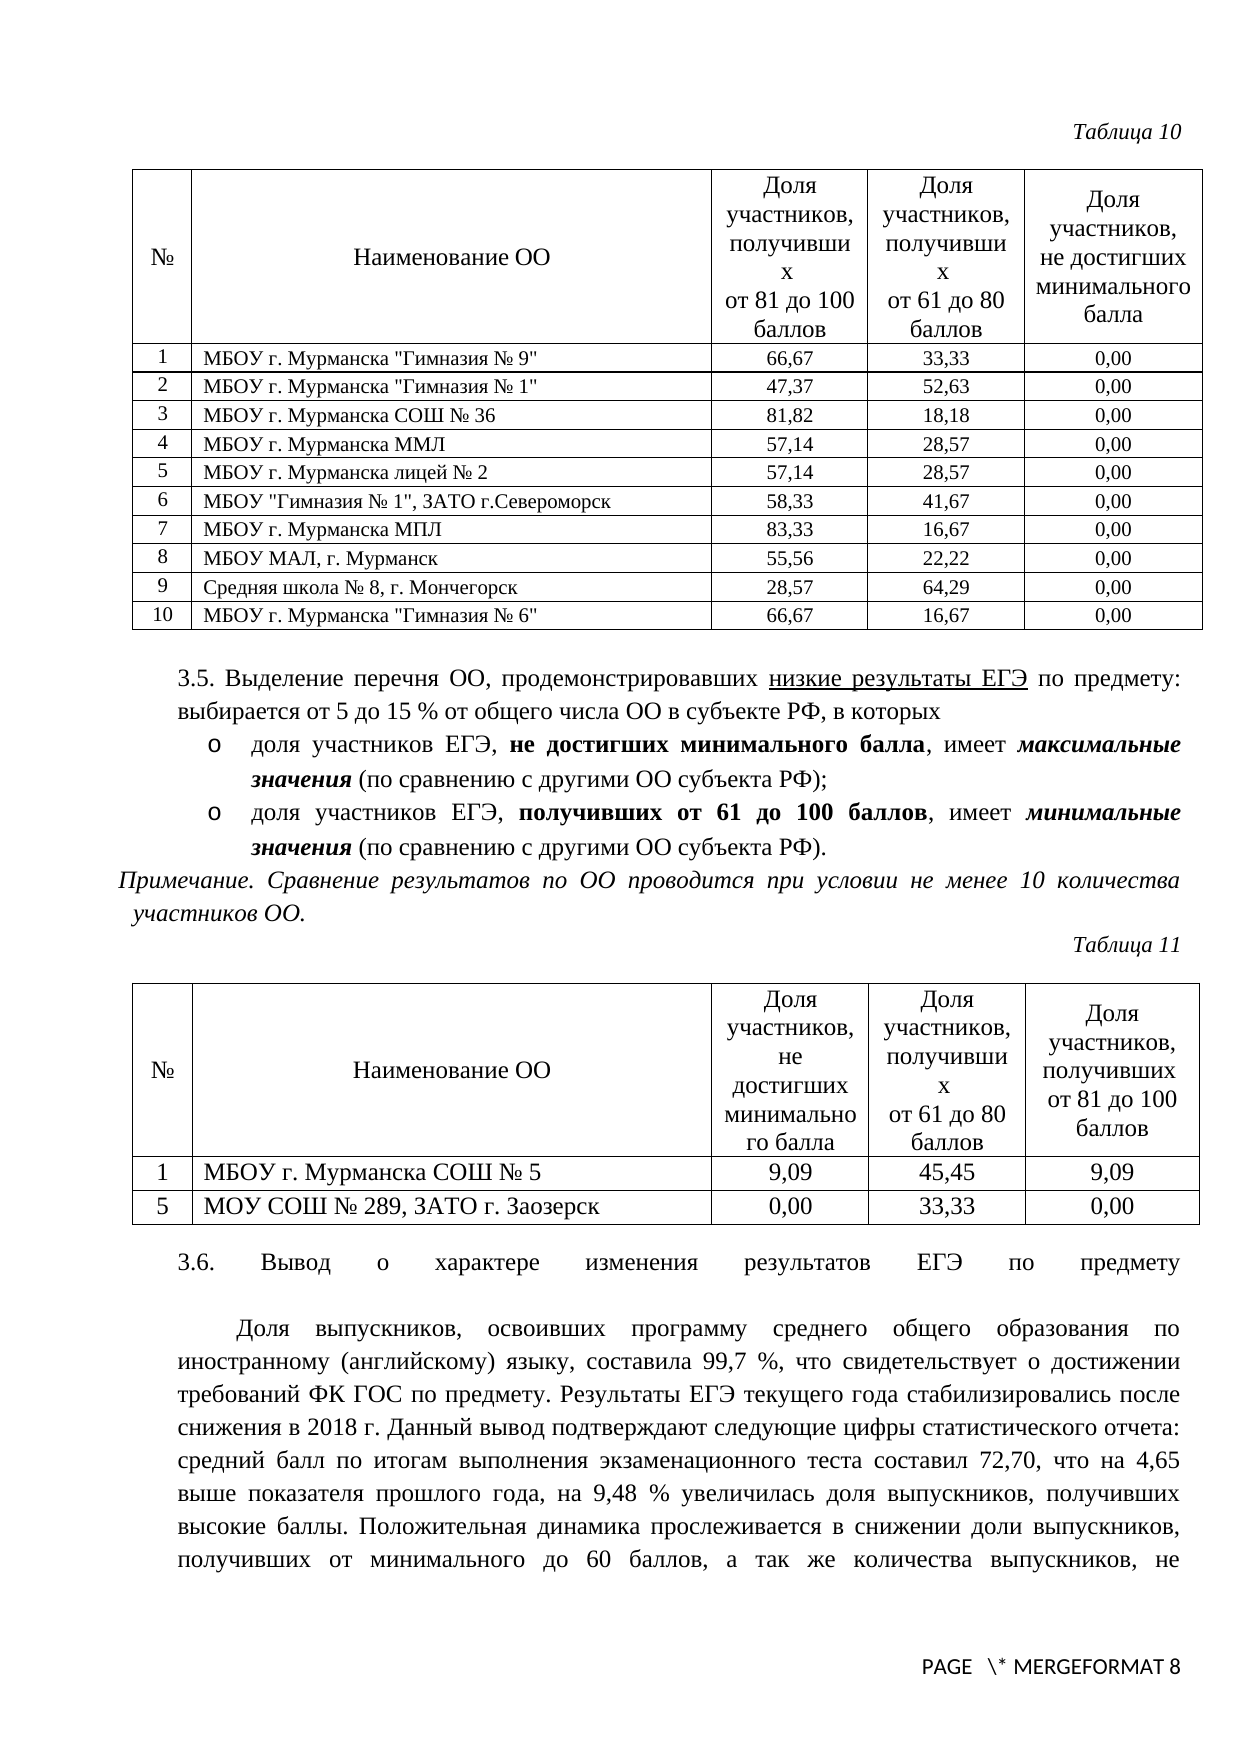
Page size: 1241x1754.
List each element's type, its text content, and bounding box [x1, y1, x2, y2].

table_cell 4 [133, 430, 191, 457]
table_header Доля участников, получивших от 81 до 100 баллов [712, 170, 867, 343]
table_cell 57,14 [712, 458, 867, 486]
table_cell МОУ СОШ № 289, ЗАТО г. Заозерск [193, 1191, 711, 1224]
table_cell 1 [133, 1157, 192, 1190]
table_cell МБОУ г. Мурманска "Гимназия № 1" [192, 373, 711, 400]
table_cell 8 [133, 544, 191, 572]
table_cell 64,29 [868, 573, 1024, 601]
table_cell МБОУ МАЛ, г. Мурманск [192, 544, 711, 572]
table_cell 83,33 [712, 516, 867, 543]
table_cell 0,00 [1025, 573, 1202, 601]
table_header Наименование ОО [192, 170, 711, 343]
table_cell 0,00 [1025, 458, 1202, 486]
table_cell 28,57 [868, 430, 1024, 457]
table_cell 16,67 [868, 602, 1024, 629]
table_cell 0,00 [1026, 1191, 1199, 1224]
table_cell 81,82 [712, 401, 867, 429]
table_cell 22,22 [868, 544, 1024, 572]
table_cell 28,57 [712, 573, 867, 601]
table_header Доля участников, не достигших минимального балла [712, 984, 868, 1156]
table_header Доля участников, не достигших минимального балла [1025, 170, 1202, 343]
list доля участников ЕГЭ, не достигших минимального балла, имеет максимальные значения (по сравнению с другими ОО субъекта РФ); [207, 729, 1181, 793]
table_cell МБОУ "Гимназия № 1", ЗАТО г.Североморск [192, 487, 711, 514]
list Примечание. Сравнение результатов по ОО проводится при условии не менее 10 количества участников ОО. [118, 866, 1181, 927]
table_cell 66,67 [712, 602, 867, 629]
table_header Доля участников, получивших от 61 до 80 баллов [868, 170, 1024, 343]
table_cell 33,33 [869, 1191, 1025, 1224]
table_cell МБОУ г. Мурманска "Гимназия № 9" [192, 344, 711, 371]
table_header Доля участников, получивших от 81 до 100 баллов [1026, 984, 1199, 1156]
table_cell 16,67 [868, 516, 1024, 543]
table_cell МБОУ г. Мурманска лицей № 2 [192, 458, 711, 486]
table_cell 47,37 [712, 373, 867, 400]
table_cell 6 [133, 487, 191, 514]
table_cell 9,09 [712, 1157, 868, 1190]
table_cell 0,00 [1025, 602, 1202, 629]
table_cell 0,00 [1025, 344, 1202, 371]
table_header № [133, 984, 192, 1156]
table_cell 58,33 [712, 487, 867, 514]
table_cell 28,57 [868, 458, 1024, 486]
table_cell 9 [133, 573, 191, 601]
table_cell МБОУ г. Мурманска МПЛ [192, 516, 711, 543]
table_cell 5 [133, 458, 191, 486]
table_cell Средняя школа № 8, г. Мончегорск [192, 573, 711, 601]
table_cell МБОУ г. Мурманска СОШ № 5 [193, 1157, 711, 1190]
table_cell 33,33 [868, 344, 1024, 371]
table_cell 41,67 [868, 487, 1024, 514]
table_cell 0,00 [1025, 401, 1202, 429]
table_cell 10 [133, 602, 191, 629]
text 3.6. Вывод о характере изменения результатов ЕГЭ по предмету [177, 1247, 1181, 1309]
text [177, 1313, 1181, 1573]
table_cell 7 [133, 516, 191, 543]
table_cell 52,63 [868, 373, 1024, 400]
table_cell 0,00 [1025, 544, 1202, 572]
table_cell 0,00 [1025, 516, 1202, 543]
table_cell МБОУ г. Мурманска ММЛ [192, 430, 711, 457]
table_cell 5 [133, 1191, 192, 1224]
table_cell 66,67 [712, 344, 867, 371]
table_cell 3 [133, 401, 191, 429]
table_cell 0,00 [1025, 487, 1202, 514]
table_header № [133, 170, 191, 343]
table_header Доля участников, получивших от 61 до 80 баллов [869, 984, 1025, 1156]
table_cell 18,18 [868, 401, 1024, 429]
list 3.5. Выделение перечня ОО, продемонстрировавших низкие результаты ЕГЭ по предмету: выбирается от 5 до 15 % от общего числа ОО в субъекте РФ, в которых [177, 663, 1181, 725]
table_cell МБОУ г. Мурманска "Гимназия № 6" [192, 602, 711, 629]
table_cell 55,56 [712, 544, 867, 572]
table_cell 45,45 [869, 1157, 1025, 1190]
table_cell 1 [133, 344, 191, 371]
table_cell 57,14 [712, 430, 867, 457]
table_cell 9,09 [1026, 1157, 1199, 1190]
table_cell 0,00 [1025, 430, 1202, 457]
list доля участников ЕГЭ, получивших от 61 до 100 баллов, имеет минимальные значения (по сравнению с другими ОО субъекта РФ). [207, 797, 1181, 861]
table_cell МБОУ г. Мурманска СОШ № 36 [192, 401, 711, 429]
table_cell 2 [133, 373, 191, 400]
table_cell 0,00 [712, 1191, 868, 1224]
table_header Наименование ОО [193, 984, 711, 1156]
table_cell 0,00 [1025, 373, 1202, 400]
